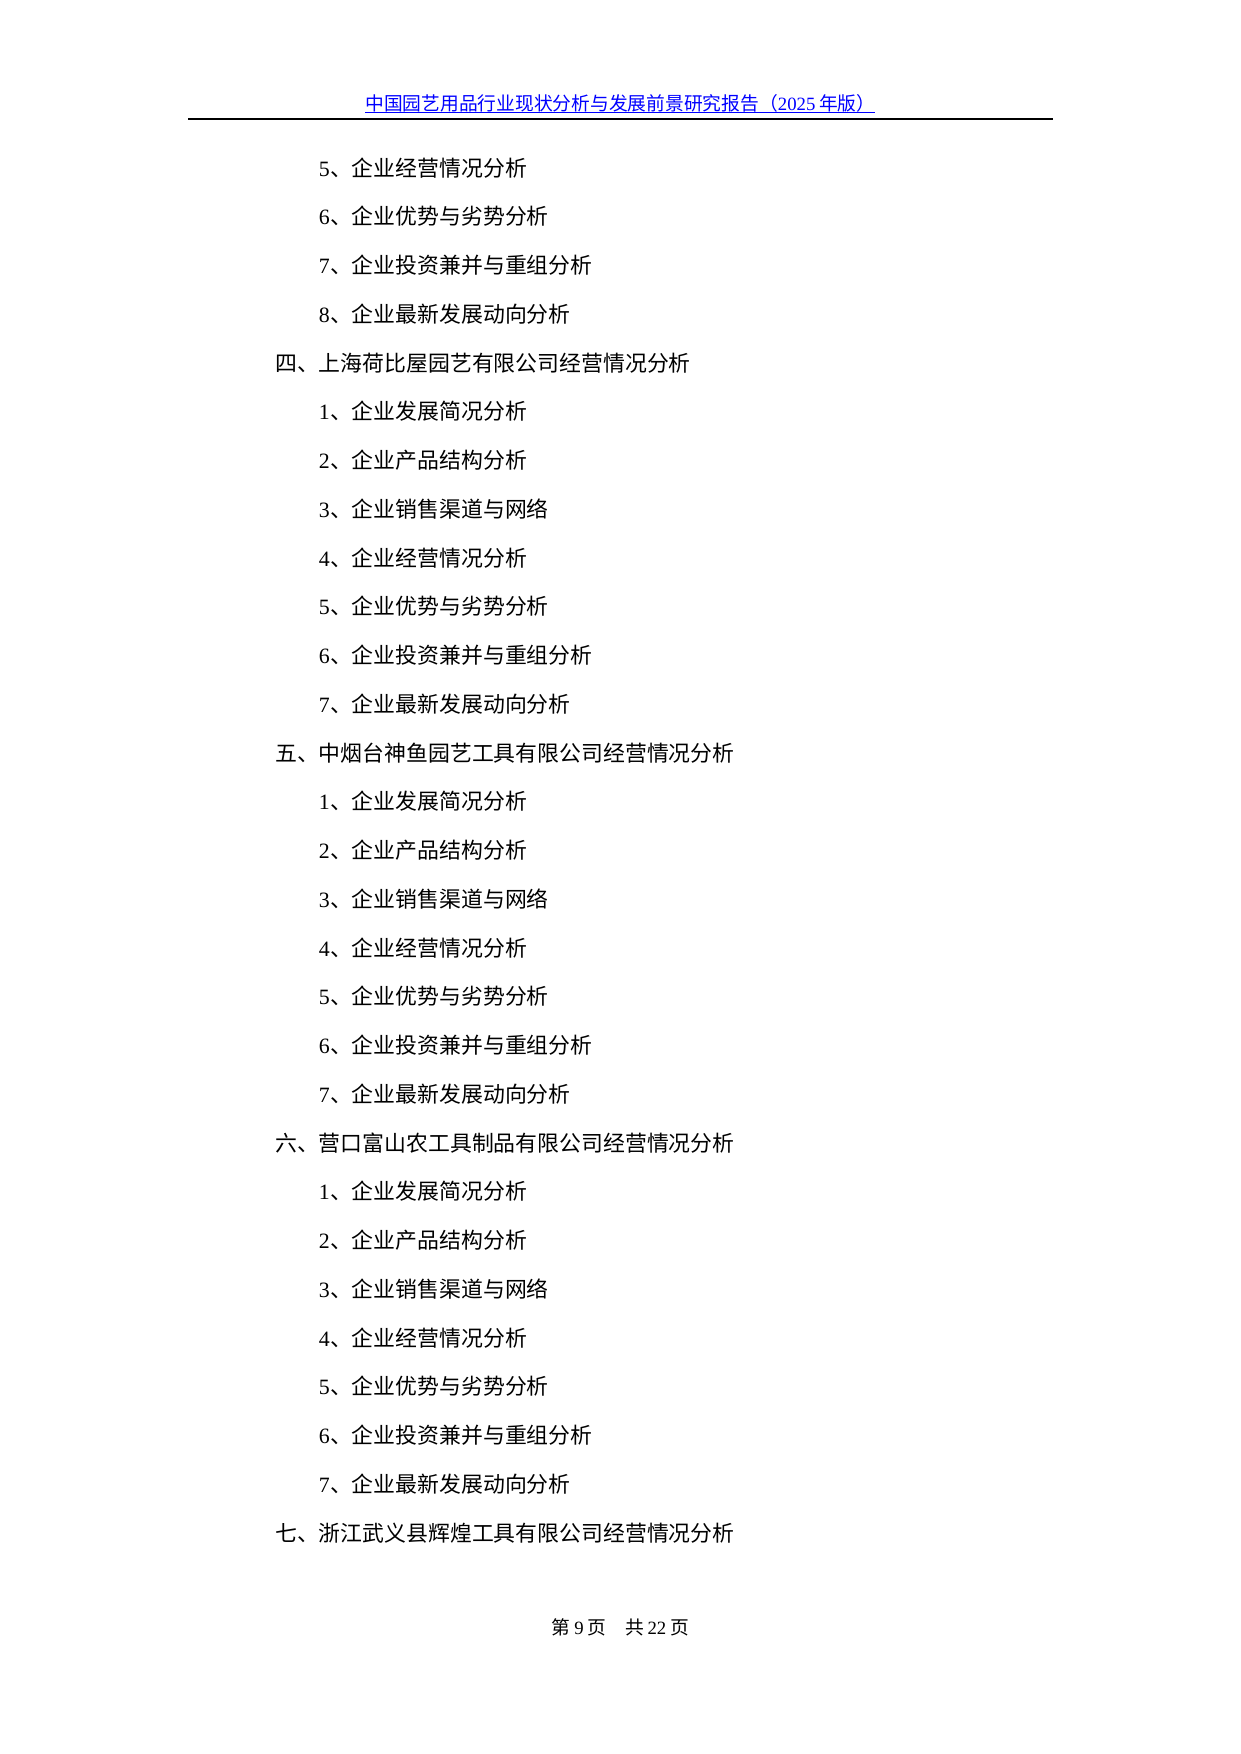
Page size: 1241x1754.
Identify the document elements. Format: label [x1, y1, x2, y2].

text [187, 150, 1053, 1548]
